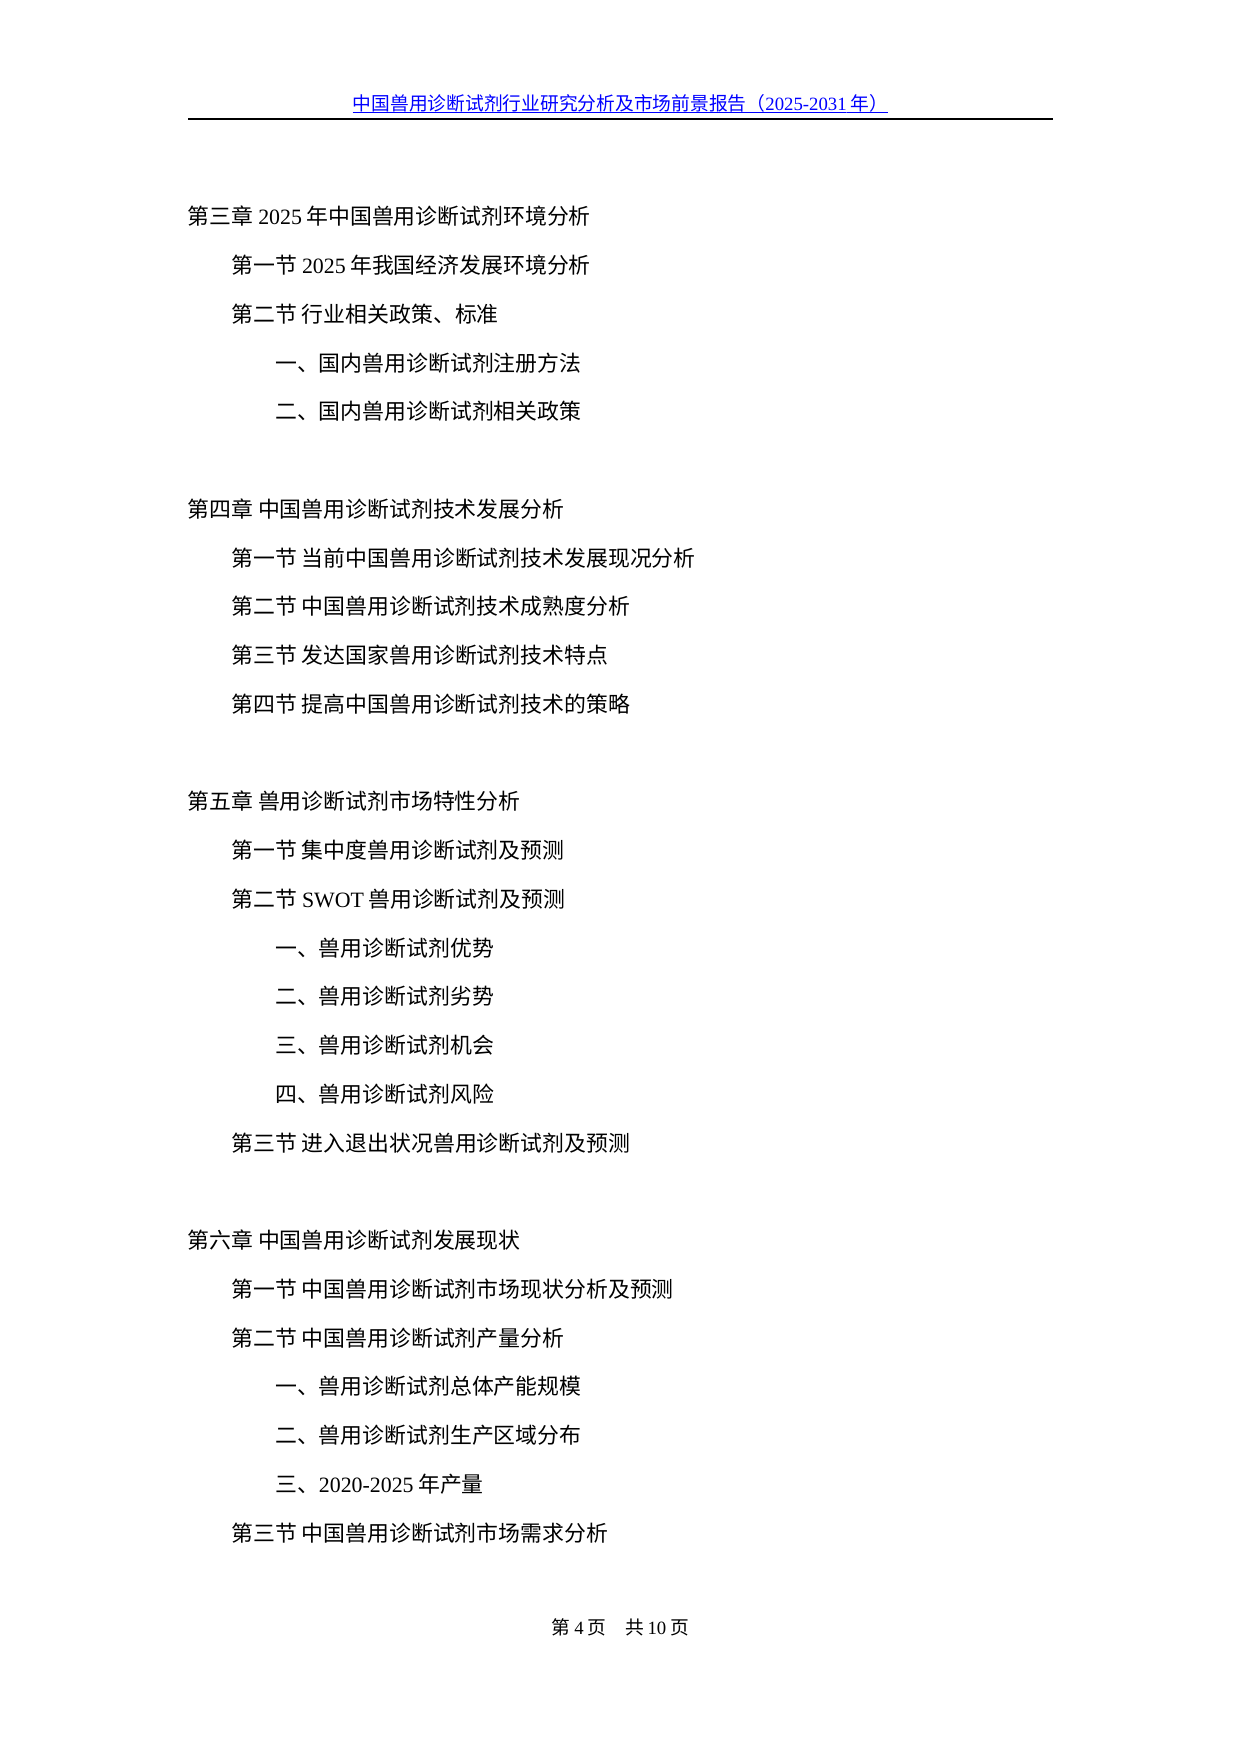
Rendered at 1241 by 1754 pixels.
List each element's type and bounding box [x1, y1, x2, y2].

text [187, 150, 1053, 1548]
